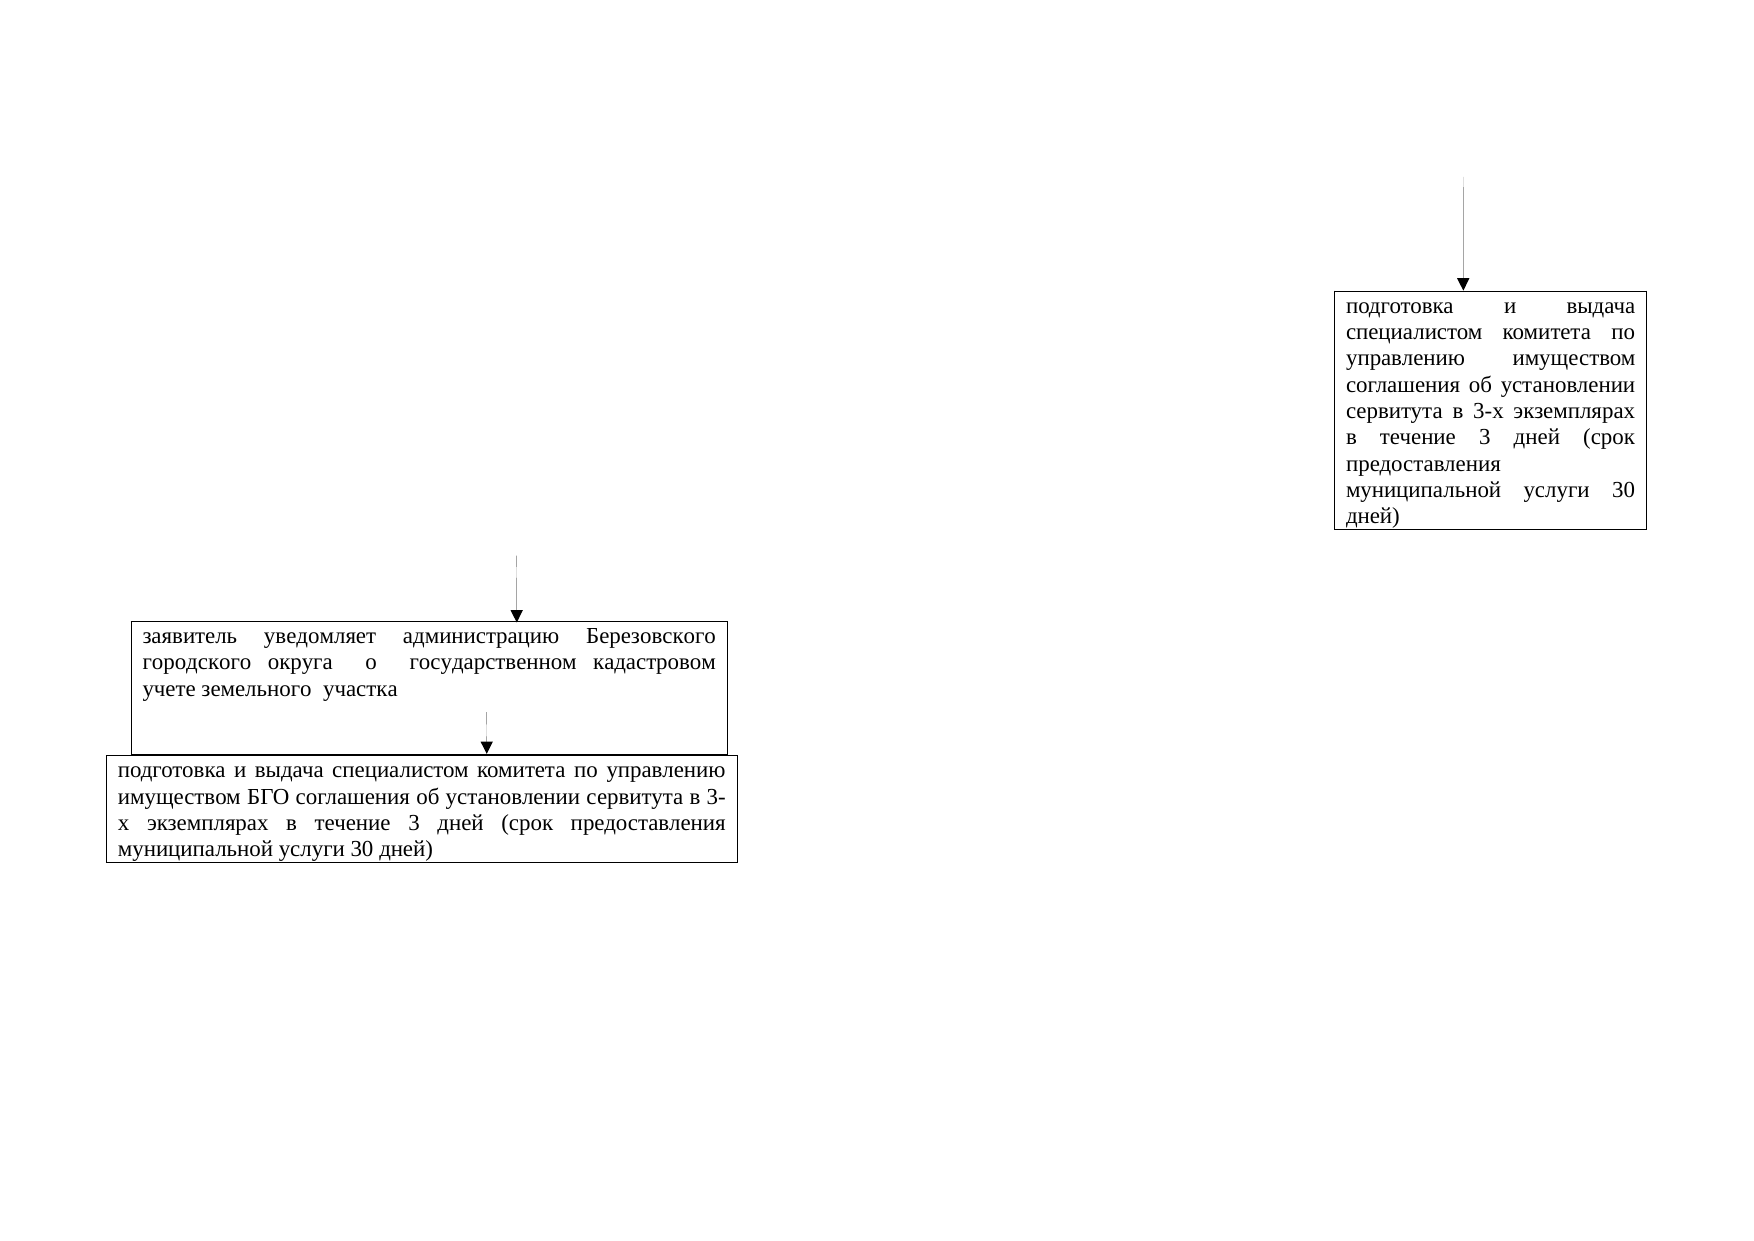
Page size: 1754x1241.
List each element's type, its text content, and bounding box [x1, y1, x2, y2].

table_header заявитель уведомляет администрацию Березовского городского округа о государственном кадастровом учете земельного участка [132, 622, 727, 754]
table_header подготовка и выдача специалистом комитета по управлению имуществом БГО соглашения об установлении сервитута в 3-х экземплярах в течение 3 дней (срок предоставления муниципальной услуги 30 дней) [107, 756, 737, 862]
table_header подготовка и выдача специалистом комитета по управлению имуществом соглашения об установлении сервитута в 3-х экземплярах в течение 3 дней (срок предоставления муниципальной услуги 30 дней) [1335, 292, 1646, 529]
